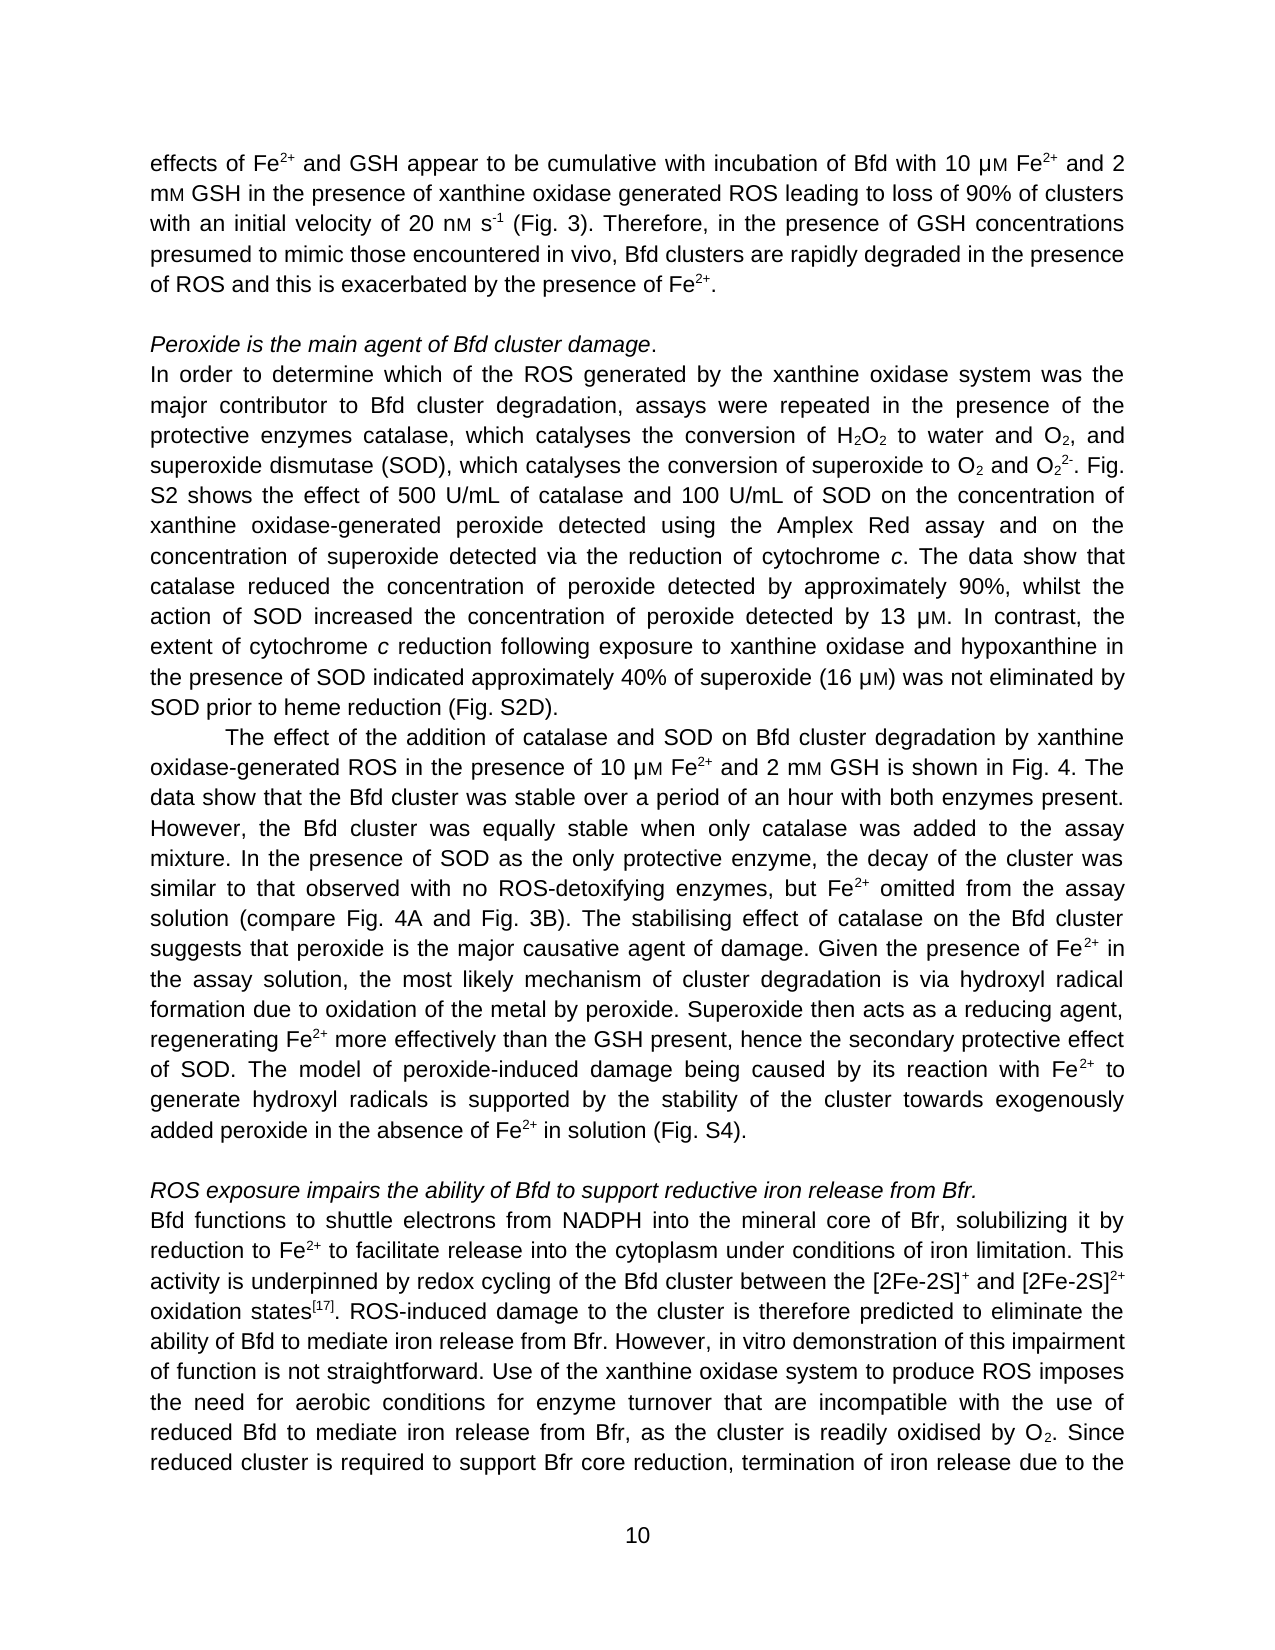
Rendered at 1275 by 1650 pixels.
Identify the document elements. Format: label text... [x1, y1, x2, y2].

text The effect of the addition of catalase and SOD on Bfd cluster degradation by xanthine oxidase-generated ROS in the presence of 10 μm Fe2+ and 2 mm GSH is shown in Fig. 4. The data show that the Bfd cluster was stable over a period of an hour with both enzymes present. However, the Bfd cluster was equally stable when only catalase was added to the assay mixture. In the presence of SOD as the only protective enzyme, the decay of the cluster was similar to that observed with no ROS-detoxifying enzymes, but Fe2+ omitted from the assay solution (compare Fig. 4A and Fig. 3B). The stabilising effect of catalase on the Bfd cluster suggests that peroxide is the major causative agent of damage. Given the presence of Fe2+ in the assay solution, the most likely mechanism of cluster degradation is via hydroxyl radical formation due to oxidation of the metal by peroxide. Superoxide then acts as a reducing agent, regenerating Fe2+ more effectively than the GSH present, hence the secondary protective effect of SOD. The model of peroxide-induced damage being caused by its reaction with Fe2+ to generate hydroxyl radicals is supported by the stability of the cluster towards exogenously added peroxide in the absence of Fe2+ in solution (Fig. S4). [150, 724, 1125, 1143]
text Peroxide is the main agent of Bfd cluster damage. [150, 331, 1125, 358]
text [150, 150, 1125, 297]
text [150, 1207, 1125, 1475]
text In order to determine which of the ROS generated by the xanthine oxidase system was the major contributor to Bfd cluster degradation, assays were repeated in the presence of the protective enzymes catalase, which catalyses the conversion of H2O2 to water and O2, and superoxide dismutase (SOD), which catalyses the conversion of superoxide to O2 and O22-. Fig. S2 shows the effect of 500 U/mL of catalase and 100 U/mL of SOD on the concentration of xanthine oxidase-generated peroxide detected using the Amplex Red assay and on the concentration of superoxide detected via the reduction of cytochrome c. The data show that catalase reduced the concentration of peroxide detected by approximately 90%, whilst the action of SOD increased the concentration of peroxide detected by 13 μm. In contrast, the extent of cytochrome c reduction following exposure to xanthine oxidase and hypoxanthine in the presence of SOD indicated approximately 40% of superoxide (16 μm) was not eliminated by SOD prior to heme reduction (Fig. S2D). [150, 361, 1125, 720]
text ROS exposure impairs the ability of Bfd to support reductive iron release from Bfr. [150, 1177, 1125, 1203]
